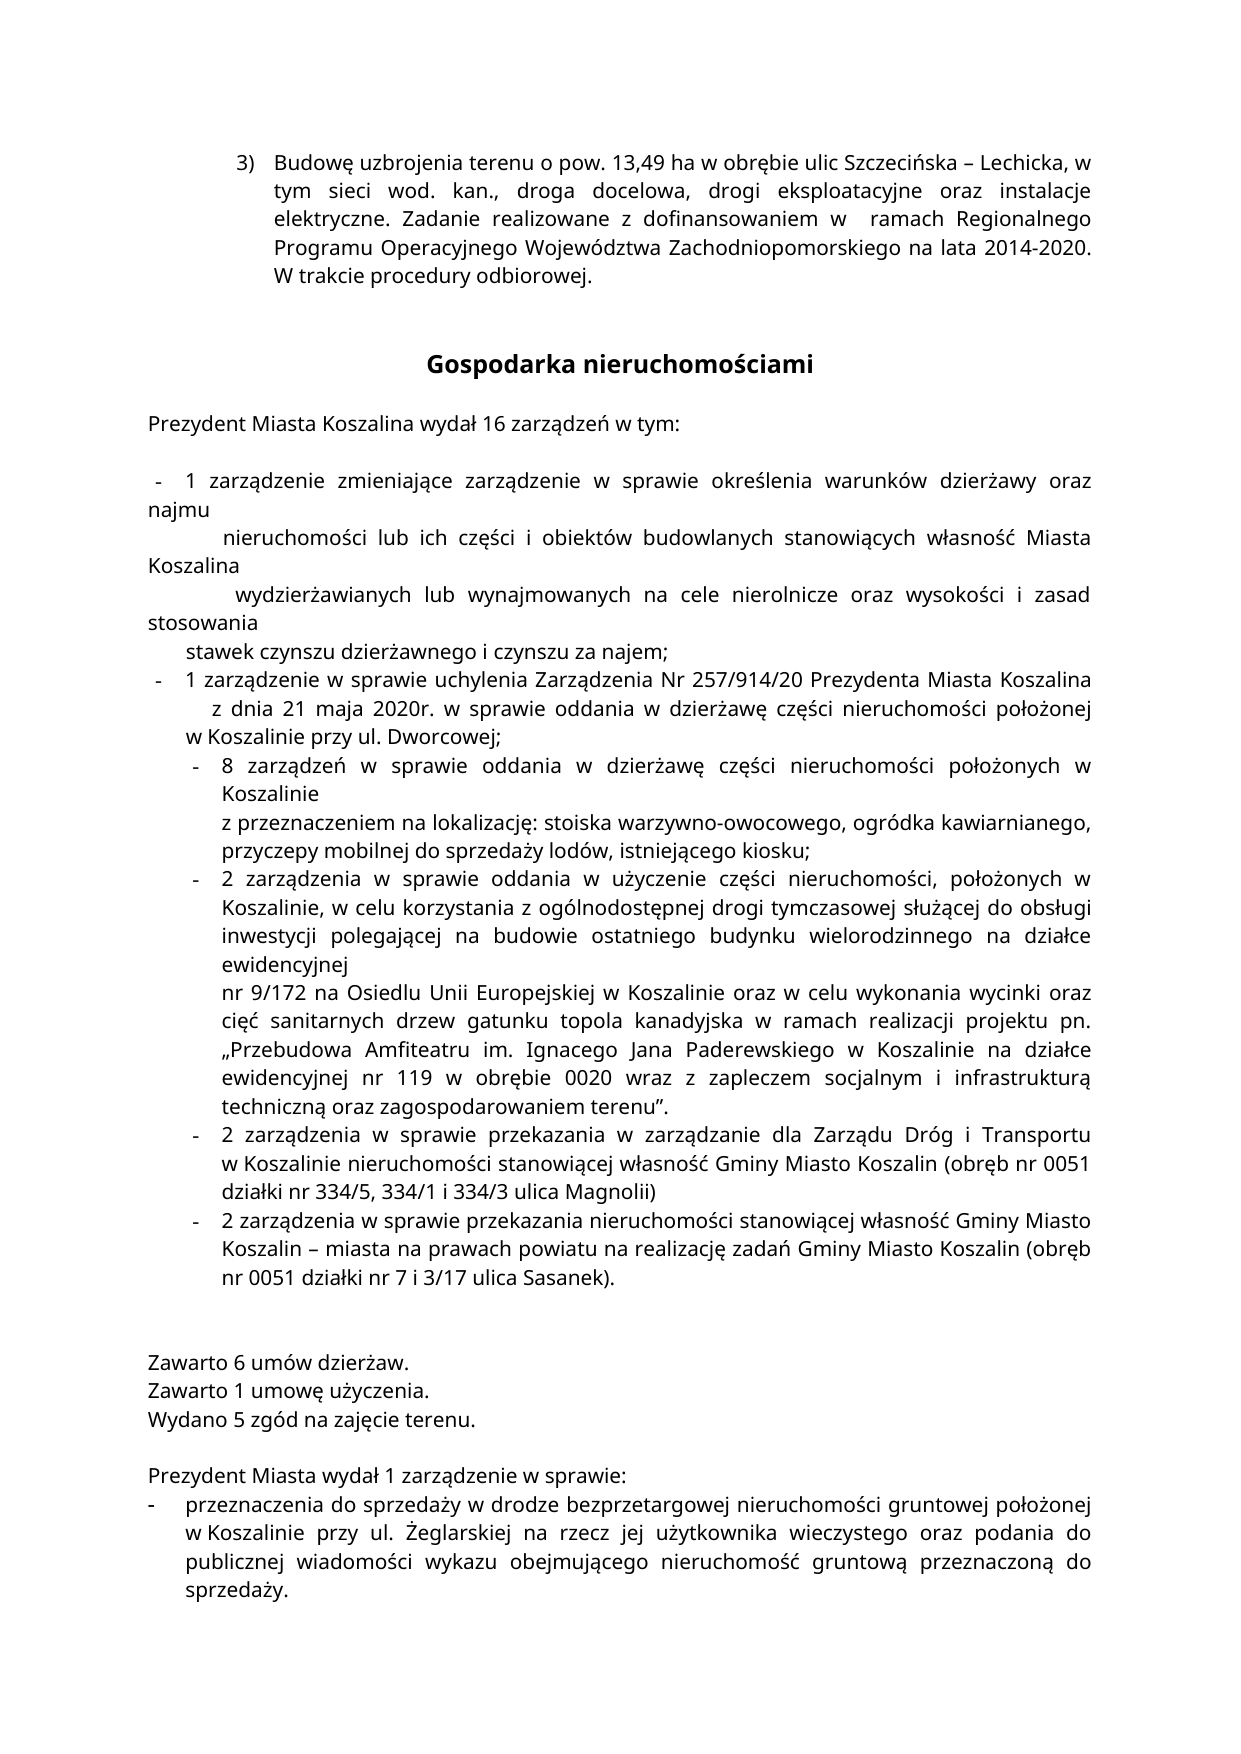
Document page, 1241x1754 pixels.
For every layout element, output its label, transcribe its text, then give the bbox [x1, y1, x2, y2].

subtitle Gospodarka nieruchomościami [148, 347, 1093, 381]
text Wydano 5 zgód na zajęcie terenu. [148, 1405, 1093, 1433]
list Budowę uzbrojenia terenu o pow. 13,49 ha w obrębie ulic Szczecińska – Lechicka, w tym sieci wod. kan., droga docelowa, drogi eksploatacyjne oraz instalacje elektryczne. Zadanie realizowane z dofinansowaniem w ramach Regionalnego Programu Operacyjnego Województwa Zachodniopomorskiego na lata 2014-2020. W trakcie procedury odbiorowej. [236, 148, 1093, 290]
text Prezydent Miasta wydał 1 zarządzenie w sprawie: [148, 1462, 1093, 1490]
list 1 zarządzenie zmieniające zarządzenie w sprawie określenia warunków dzierżawy oraz najmu nieruchomości lub ich części i obiektów budowlanych stanowiących własność Miasta Koszalina wydzierżawianych lub wynajmowanych na cele nierolnicze oraz wysokości i zasad stosowania stawek czynszu dzierżawnego i czynszu za najem; [148, 466, 1093, 665]
list 1 zarządzenie w sprawie uchylenia Zarządzenia Nr 257/914/20 Prezydenta Miasta Koszalina z dnia 21 maja 2020r. w sprawie oddania w dzierżawę części nieruchomości położonej w Koszalinie przy ul. Dworcowej; [148, 665, 1093, 751]
text Zawarto 1 umowę użyczenia. [148, 1376, 1093, 1405]
list 8 zarządzeń w sprawie oddania w dzierżawę części nieruchomości położonych w Koszalinie z przeznaczeniem na lokalizację: stoiska warzywno-owocowego, ogródka kawiarnianego, przyczepy mobilnej do sprzedaży lodów, istniejącego kiosku; [192, 751, 1093, 864]
list 2 zarządzenia w sprawie przekazania nieruchomości stanowiącej własność Gminy Miasto Koszalin – miasta na prawach powiatu na realizację zadań Gminy Miasto Koszalin (obręb nr 0051 działki nr 7 i 3/17 ulica Sasanek). [192, 1206, 1093, 1291]
text Prezydent Miasta Koszalina wydał 16 zarządzeń w tym: [148, 409, 1093, 438]
list 2 zarządzenia w sprawie przekazania w zarządzanie dla Zarządu Dróg i Transportu w Koszalinie nieruchomości stanowiącej własność Gminy Miasto Koszalin (obręb nr 0051 działki nr 334/5, 334/1 i 334/3 ulica Magnolii) [192, 1120, 1093, 1206]
list 2 zarządzenia w sprawie oddania w użyczenie części nieruchomości, położonych w Koszalinie, w celu korzystania z ogólnodostępnej drogi tymczasowej służącej do obsługi inwestycji polegającej na budowie ostatniego budynku wielorodzinnego na działce ewidencyjnej nr 9/172 na Osiedlu Unii Europejskiej w Koszalinie oraz w celu wykonania wycinki oraz cięć sanitarnych drzew gatunku topola kanadyjska w ramach realizacji projektu pn. „Przebudowa Amfiteatru im. Ignacego Jana Paderewskiego w Koszalinie na działce ewidencyjnej nr 119 w obrębie 0020 wraz z zapleczem socjalnym i infrastrukturą techniczną oraz zagospodarowaniem terenu”. [192, 864, 1093, 1120]
list przeznaczenia do sprzedaży w drodze bezprzetargowej nieruchomości gruntowej położonej w Koszalinie przy ul. Żeglarskiej na rzecz jej użytkownika wieczystego oraz podania do publicznej wiadomości wykazu obejmującego nieruchomość gruntową przeznaczoną do sprzedaży. [148, 1490, 1093, 1604]
text Zawarto 6 umów dzierżaw. [148, 1348, 1093, 1376]
